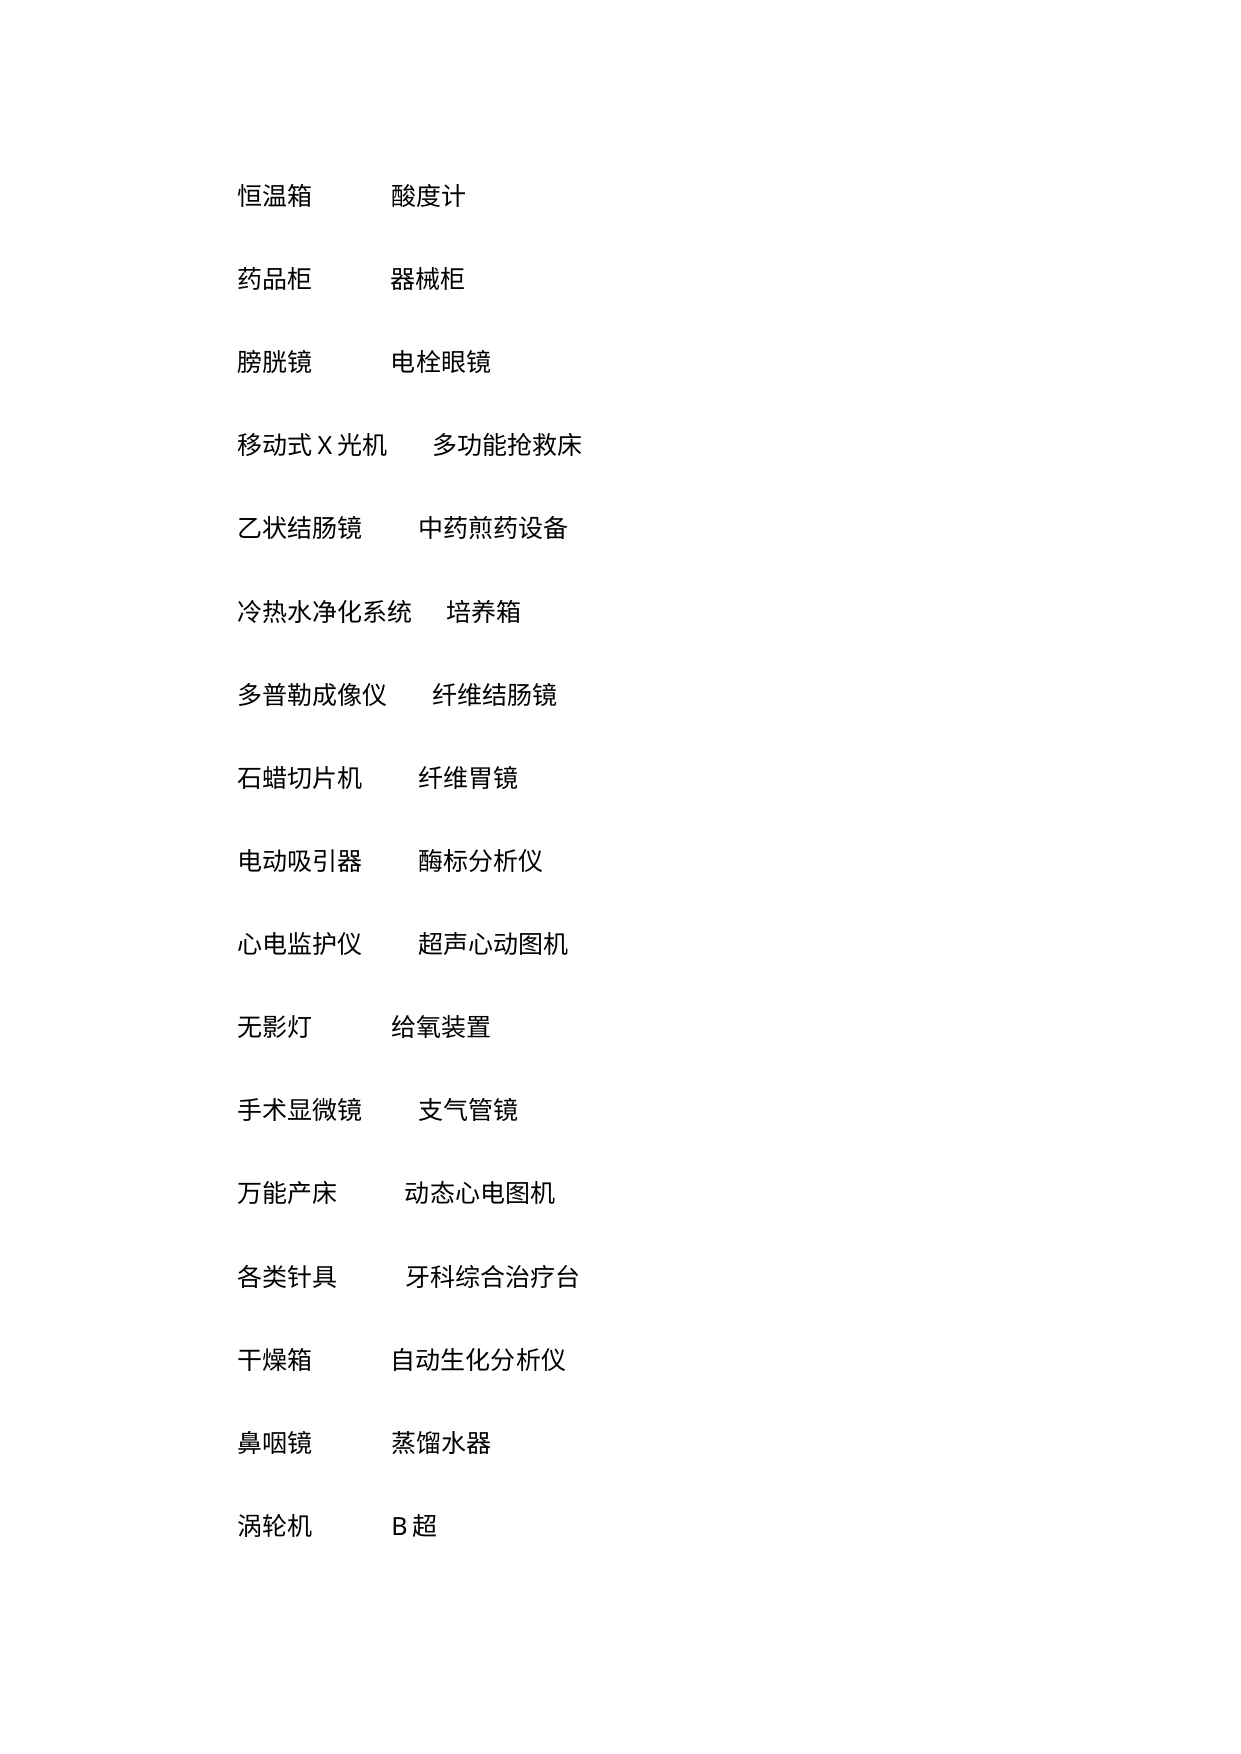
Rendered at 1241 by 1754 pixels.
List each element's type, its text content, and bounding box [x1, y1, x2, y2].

text 乙状结肠镜 中药煎药设备 [187, 494, 1053, 559]
text 多普勒成像仪 纤维结肠镜 [187, 661, 1053, 726]
text 电动吸引器 酶标分析仪 [187, 827, 1053, 892]
text 涡轮机 B超 [187, 1492, 1053, 1557]
text 各类针具 牙科综合治疗台 [187, 1243, 1053, 1308]
text 恒温箱 酸度计 [187, 162, 1053, 227]
text 干燥箱 自动生化分析仪 [187, 1326, 1053, 1391]
text 手术显微镜 支气管镜 [187, 1076, 1053, 1141]
text 石蜡切片机 纤维胃镜 [187, 744, 1053, 809]
text 心电监护仪 超声心动图机 [187, 910, 1053, 975]
text 冷热水净化系统 培养箱 [187, 578, 1053, 643]
text 药品柜 器械柜 [187, 245, 1053, 310]
text 移动式X光机 多功能抢救床 [187, 411, 1053, 476]
text 膀胱镜 电栓眼镜 [187, 328, 1053, 393]
text 无影灯 给氧装置 [187, 993, 1053, 1058]
text 万能产床 动态心电图机 [187, 1159, 1053, 1224]
text 鼻咽镜 蒸馏水器 [187, 1409, 1053, 1474]
